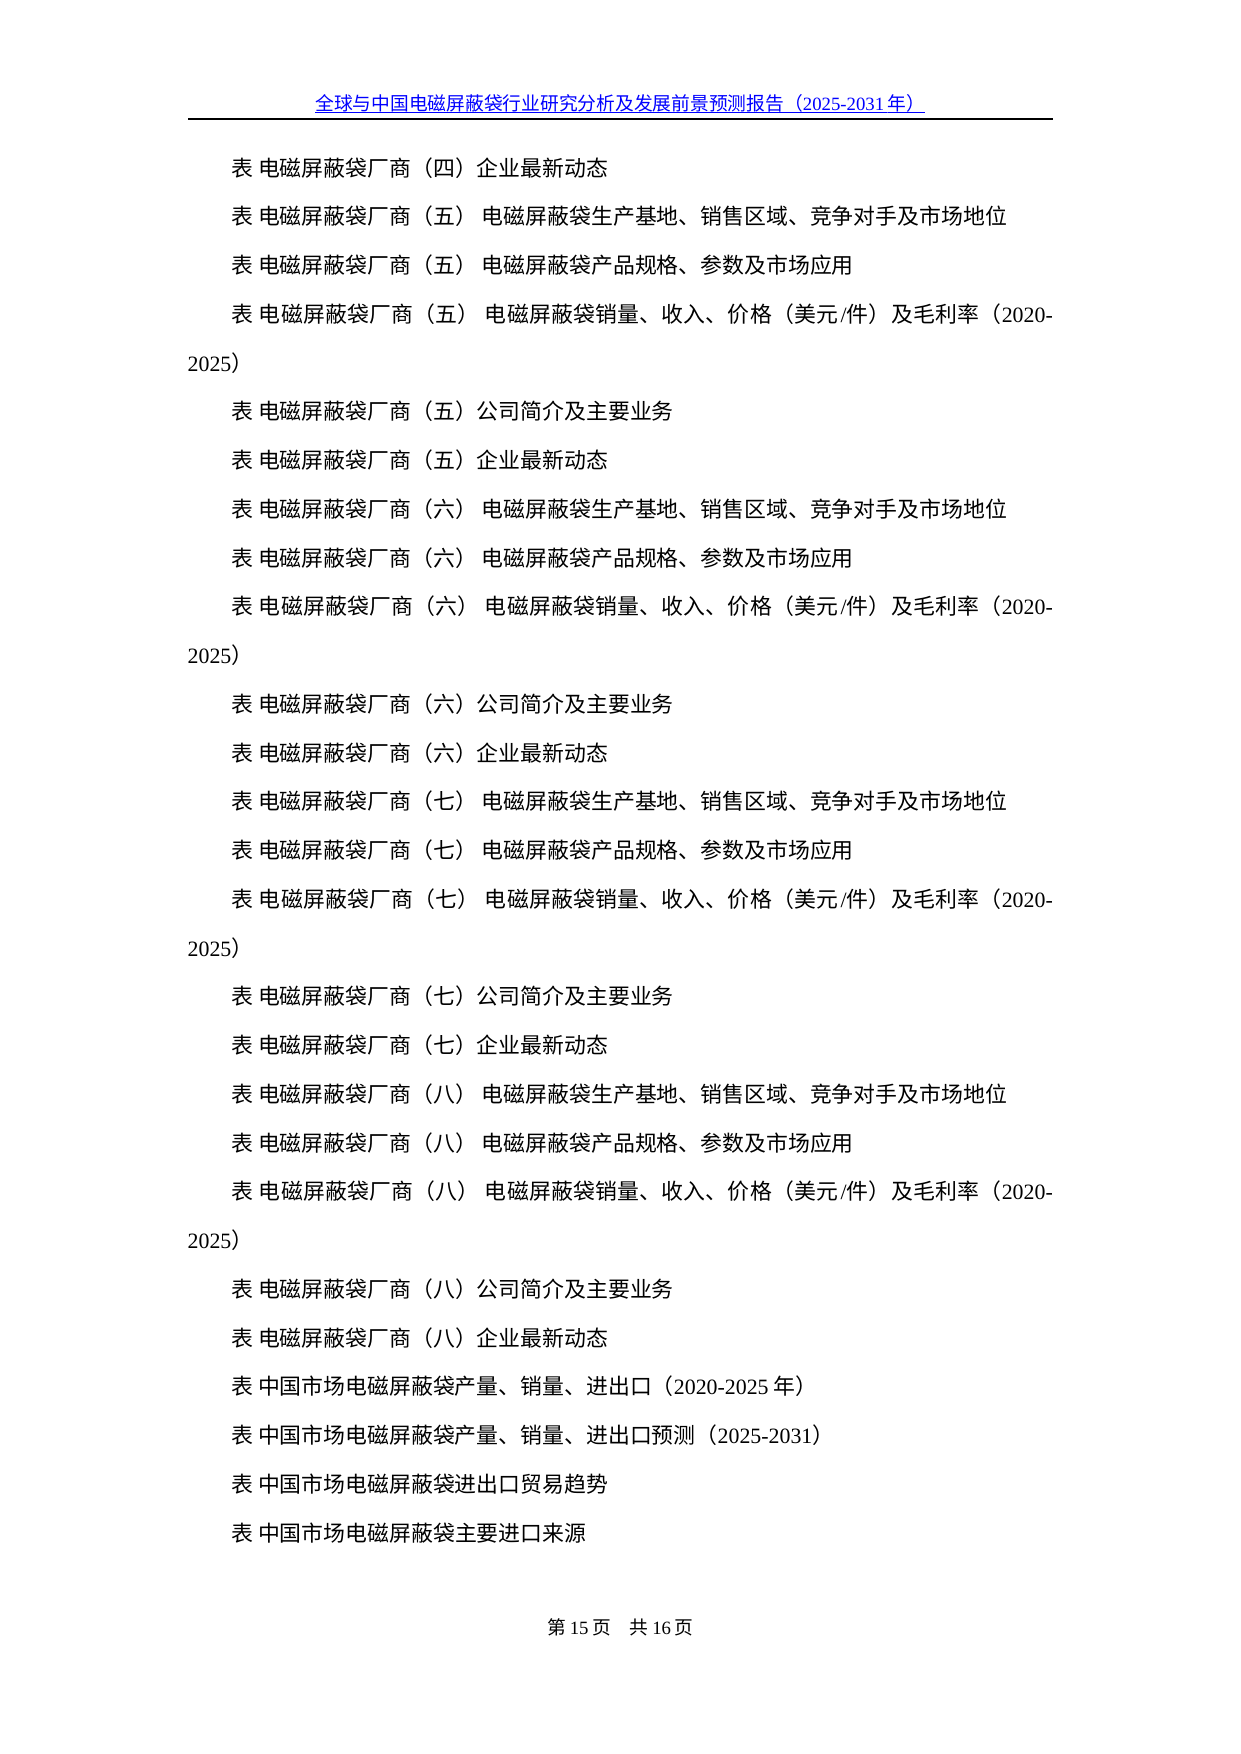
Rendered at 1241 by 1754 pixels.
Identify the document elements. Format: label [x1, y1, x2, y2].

text [187, 150, 1053, 1548]
